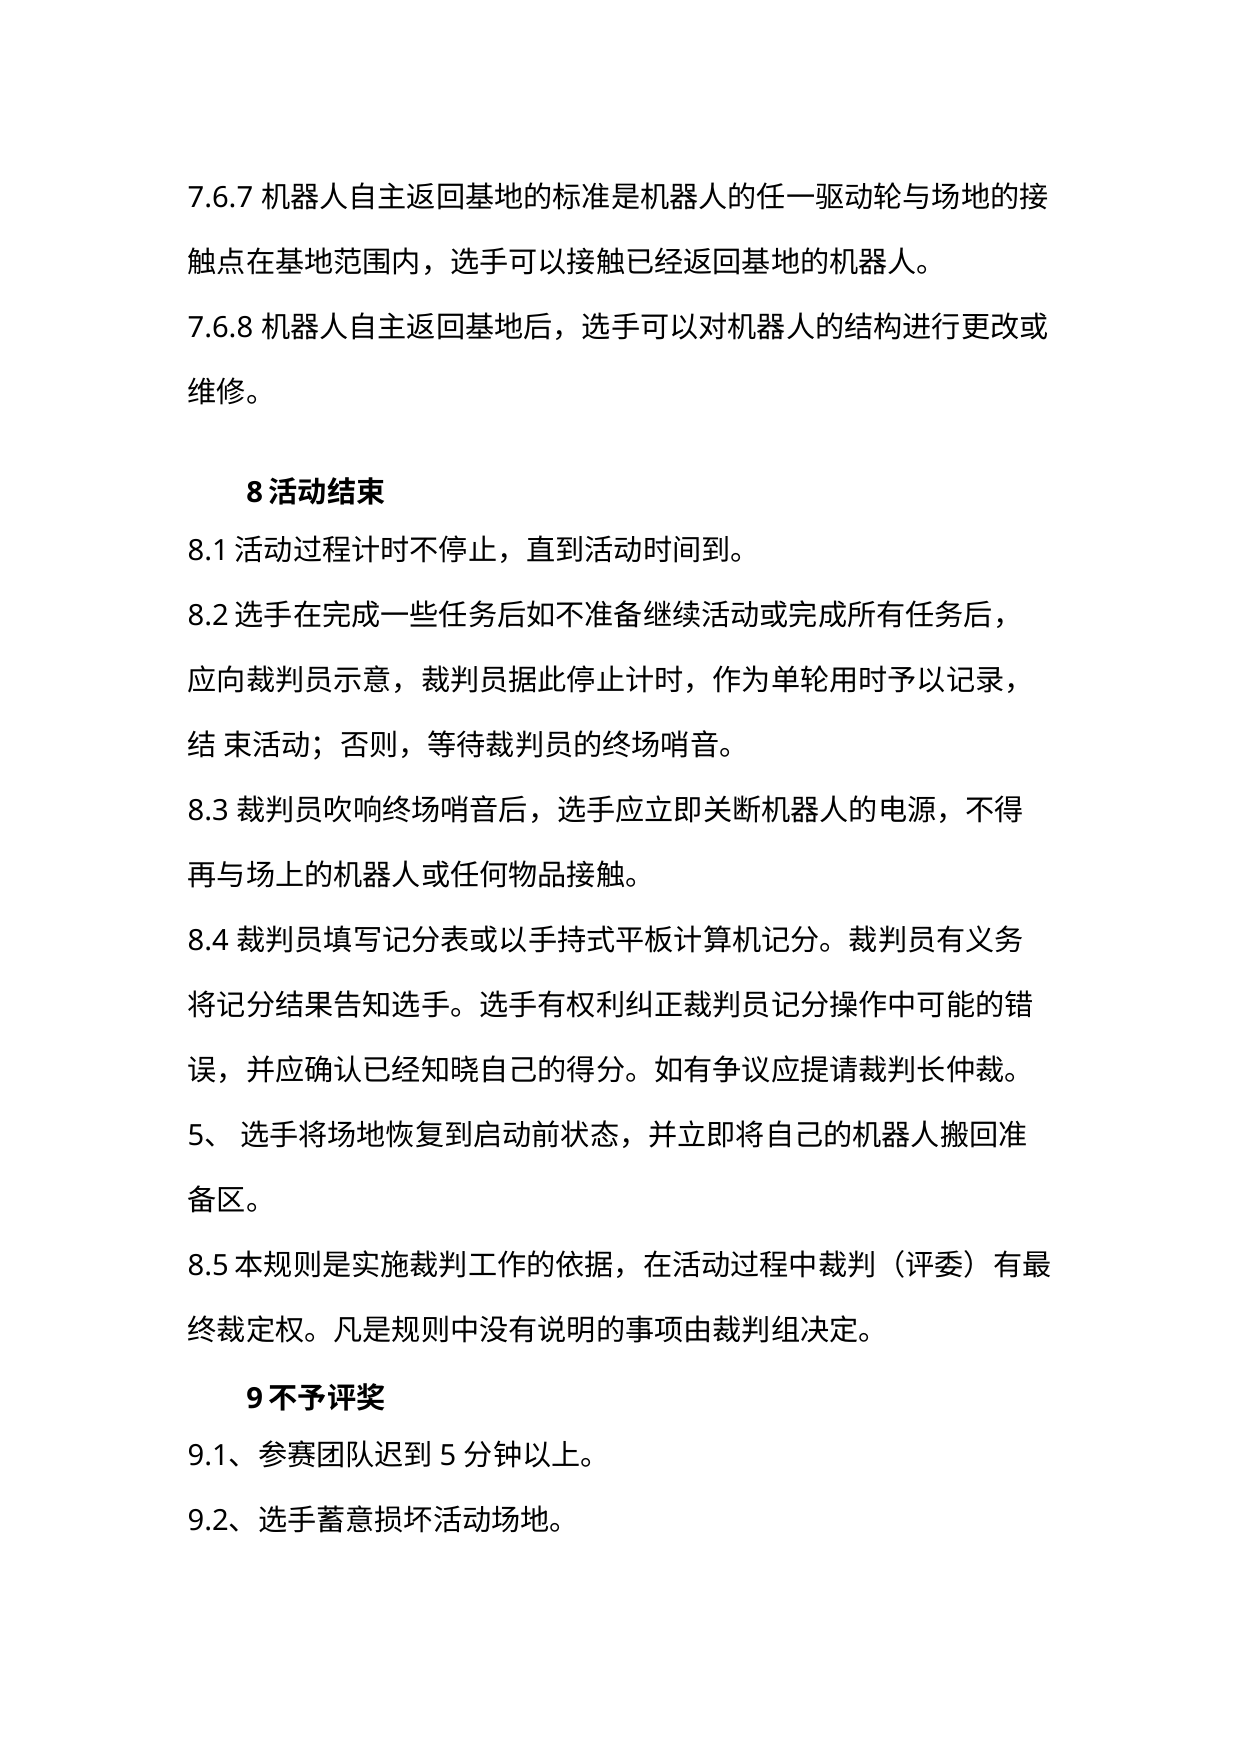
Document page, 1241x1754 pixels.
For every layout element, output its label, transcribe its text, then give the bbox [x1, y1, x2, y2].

text 8.3 裁判员吹响终场哨音后，选手应立即关断机器人的电源，不得再与场上的机器人或任何物品接触。 [187, 775, 1053, 905]
text 7.6.8 机器人自主返回基地后，选手可以对机器人的结构进行更改或维修。 [187, 292, 1053, 422]
text 7.6.7 机器人自主返回基地的标准是机器人的任一驱动轮与场地的接触点在基地范围内，选手可以接触已经返回基地的机器人。 [187, 162, 1053, 292]
text 8活动结束 [187, 454, 1053, 515]
text 8.5本规则是实施裁判工作的依据，在活动过程中裁判（评委）有最终裁定权。凡是规则中没有说明的事项由裁判组决定。 [187, 1230, 1053, 1360]
text 9不予评奖 [187, 1360, 1053, 1420]
text 9.2、选手蓄意损坏活动场地。 [187, 1485, 1053, 1550]
text 8.1活动过程计时不停止，直到活动时间到。 [187, 515, 1053, 580]
text 9.1、参赛团队迟到 5 分钟以上。 [187, 1420, 1053, 1485]
text 8.4 裁判员填写记分表或以手持式平板计算机记分。裁判员有义务将记分结果告知选手。选手有权利纠正裁判员记分操作中可能的错误，并应确认已经知晓自己的得分。如有争议应提请裁判长仲裁。5、 选手将场地恢复到启动前状态，并立即将自己的机器人搬回准备区。 [187, 905, 1053, 1230]
text 8.2选手在完成一些任务后如不准备继续活动或完成所有任务后， 应向裁判员示意，裁判员据此停止计时，作为单轮用时予以记录，结 束活动；否则，等待裁判员的终场哨音。 [187, 580, 1053, 775]
